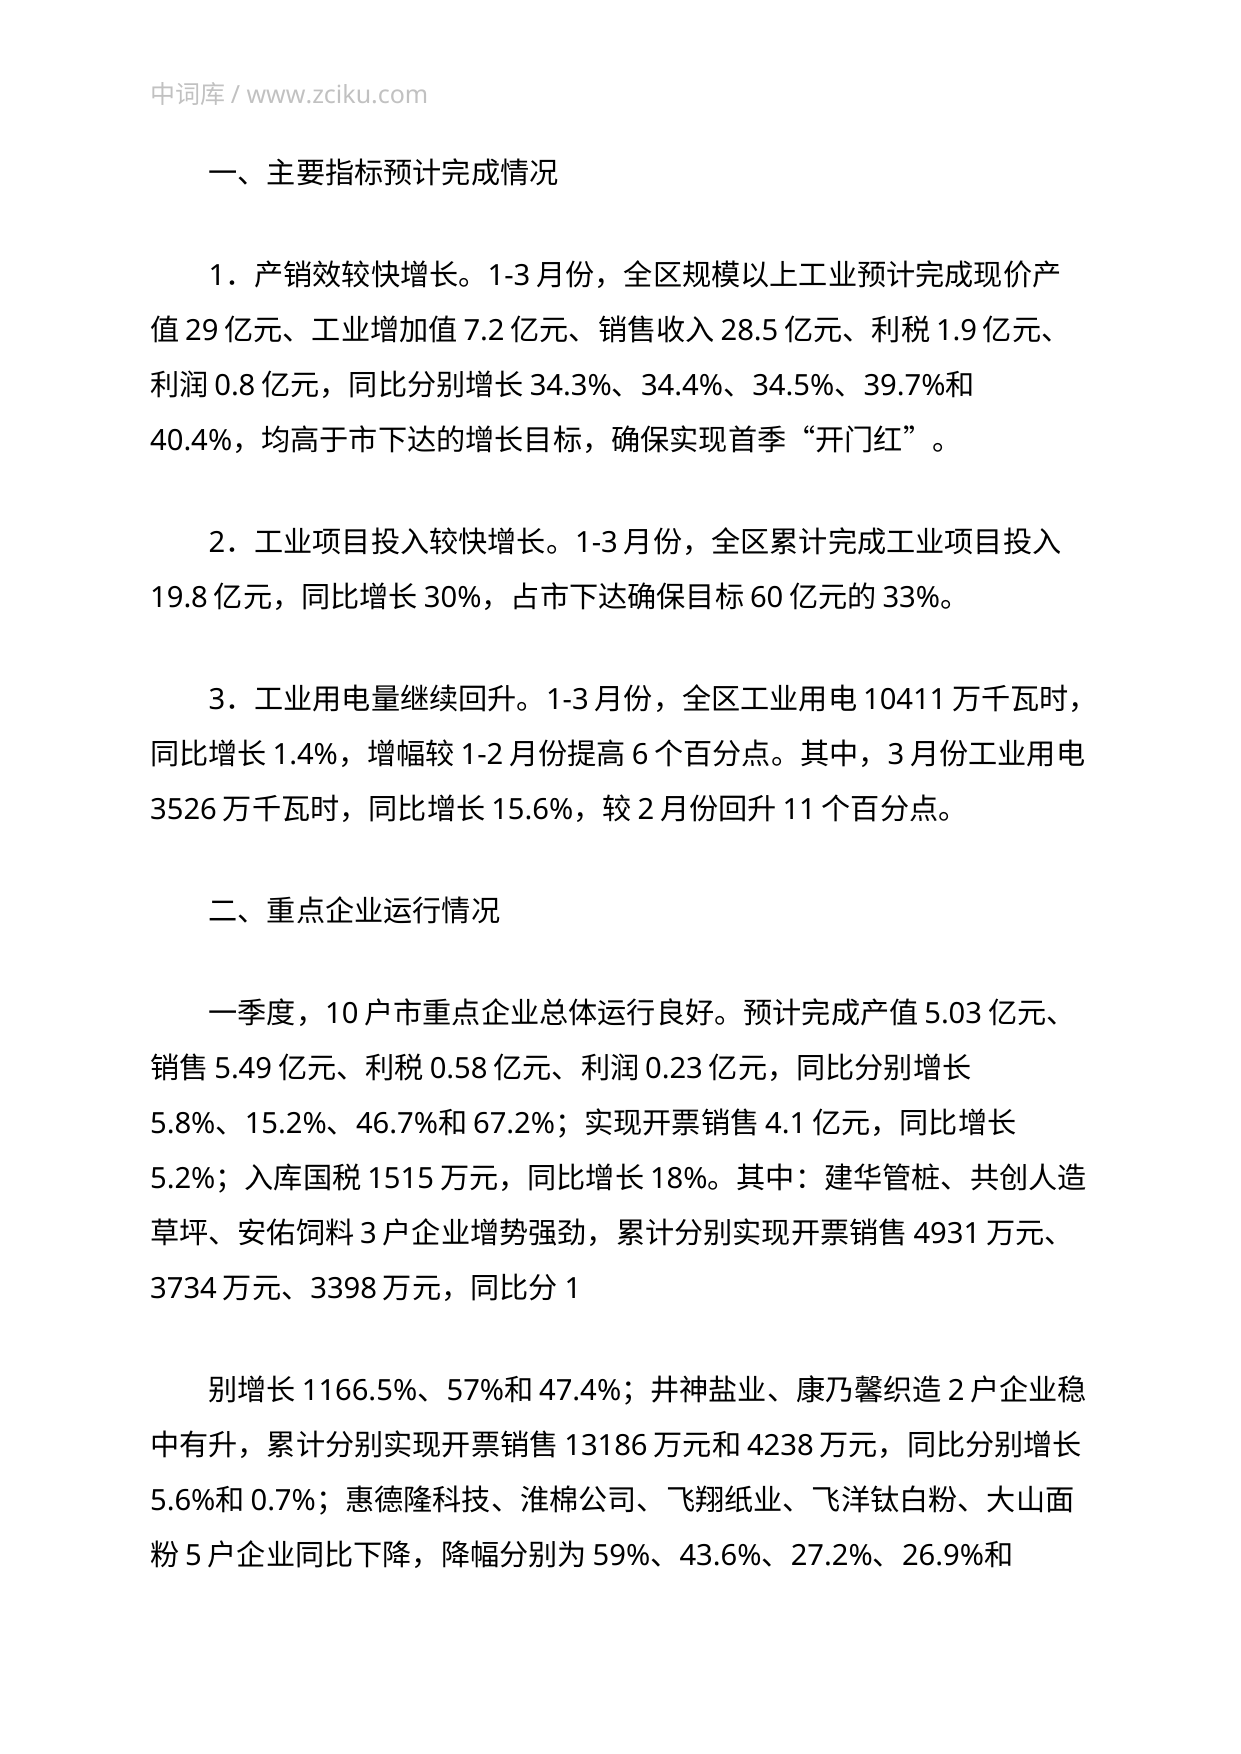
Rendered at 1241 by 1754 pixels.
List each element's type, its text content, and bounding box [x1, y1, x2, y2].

text 一季度，10户市重点企业总体运行良好。预计完成产值5.03亿元、销售5.49亿元、利税0.58亿元、利润0.23亿元，同比分别增长5.8%、15.2%、46.7%和67.2%；实现开票销售4.1亿元，同比增长5.2%；入库国税1515万元，同比增长18%。其中：建华管桩、共创人造草坪、安佑饲料3户企业增势强劲，累计分别实现开票销售4931万元、3734万元、3398万元，同比分 1 [150, 989, 1090, 1307]
text 1．产销效较快增长。1-3月份，全区规模以上工业预计完成现价产值29亿元、工业增加值7.2亿元、销售收入28.5亿元、利税1.9亿元、利润0.8亿元，同比分别增长34.3%、34.4%、34.5%、39.7%和40.4%，均高于市下达的增长目标，确保实现首季“开门红”。 [150, 252, 1090, 459]
text 二、重点企业运行情况 [150, 888, 1090, 930]
text 一、主要指标预计完成情况 [150, 150, 1090, 192]
text 3．工业用电量继续回升。1-3月份，全区工业用电10411万千瓦时，同比增长1.4%，增幅较1-2月份提高6个百分点。其中，3月份工业用电3526万千瓦时，同比增长15.6%，较2月份回升11个百分点。 [150, 676, 1090, 828]
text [150, 1366, 1090, 1574]
text 2．工业项目投入较快增长。1-3月份，全区累计完成工业项目投入19.8亿元，同比增长30%，占市下达确保目标60亿元的33%。 [150, 519, 1090, 616]
